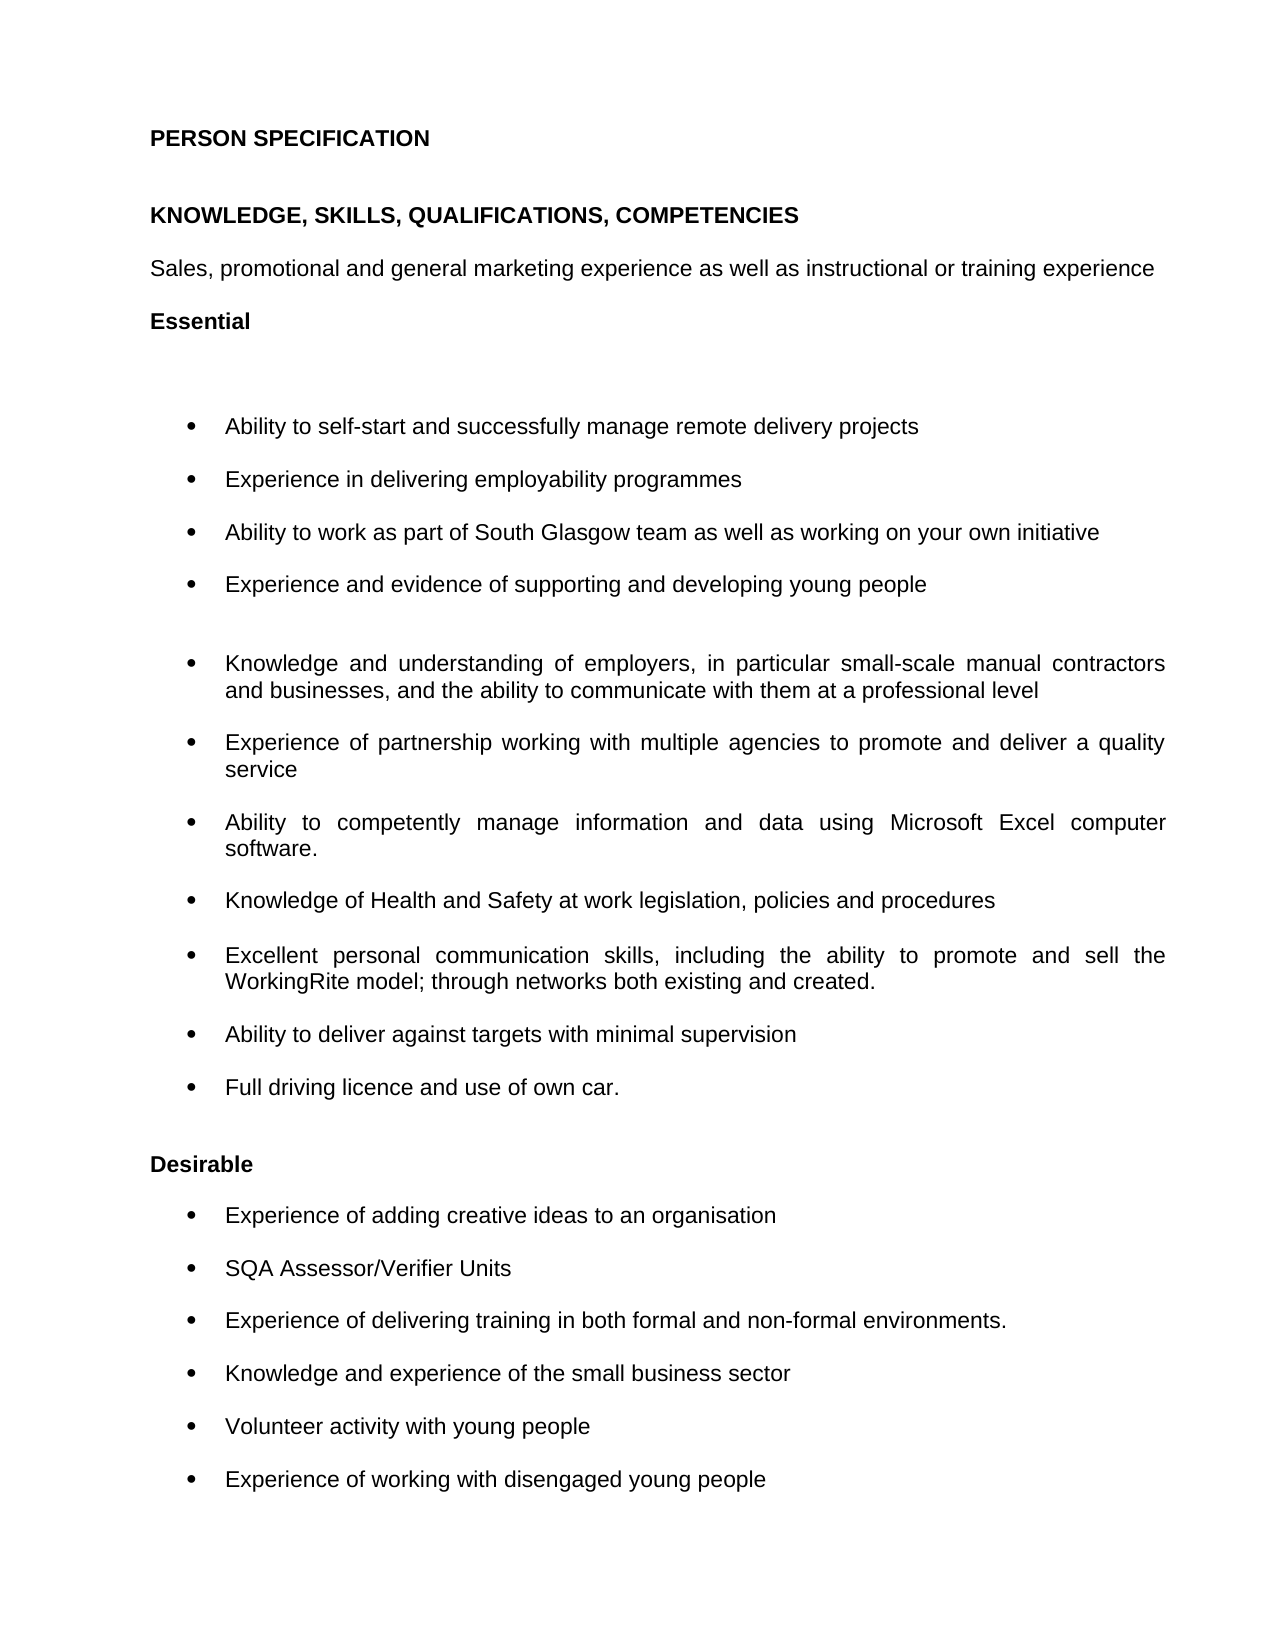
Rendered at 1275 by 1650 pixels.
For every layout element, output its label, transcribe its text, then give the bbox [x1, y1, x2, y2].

text Desirable [150, 1151, 1167, 1177]
text KNOWLEDGE, SKILLS, QUALIFICATIONS, COMPETENCIES [150, 202, 1167, 229]
list Experience of adding creative ideas to an organisation [187, 1202, 1167, 1228]
list Experience of working with disengaged young people [187, 1466, 1167, 1492]
list Ability to work as part of South Glasgow team as well as working on your own initiative [187, 518, 1167, 545]
list Knowledge and understanding of employers, in particular small-scale manual contractors and businesses, and the ability to communicate with them at a professional level [187, 650, 1167, 703]
list SQA Assessor/Verifier Units [187, 1255, 1167, 1281]
list Full driving licence and use of own car. [187, 1074, 1167, 1100]
list Volunteer activity with young people [187, 1413, 1167, 1439]
list Experience and evidence of supporting and developing young people [187, 571, 1167, 598]
list Ability to self-start and successfully manage remote delivery projects [187, 413, 1167, 439]
list Knowledge of Health and Safety at work legislation, policies and procedures [187, 887, 1167, 914]
list Experience of partnership working with multiple agencies to promote and deliver a quality service [187, 729, 1167, 782]
text Essential [150, 308, 1167, 334]
list Experience of delivering training in both formal and non-formal environments. [187, 1307, 1167, 1334]
text Sales, promotional and general marketing experience as well as instructional or training experience [150, 255, 1167, 281]
list Knowledge and experience of the small business sector [187, 1360, 1167, 1387]
list Ability to competently manage information and data using Microsoft Excel computer software. [187, 808, 1167, 861]
list Ability to deliver against targets with minimal supervision [187, 1021, 1167, 1047]
text PERSON SPECIFICATION [150, 125, 1167, 151]
list Excellent personal communication skills, including the ability to promote and sell the WorkingRite model; through networks both existing and created. [187, 942, 1167, 994]
list Experience in delivering employability programmes [187, 466, 1167, 492]
